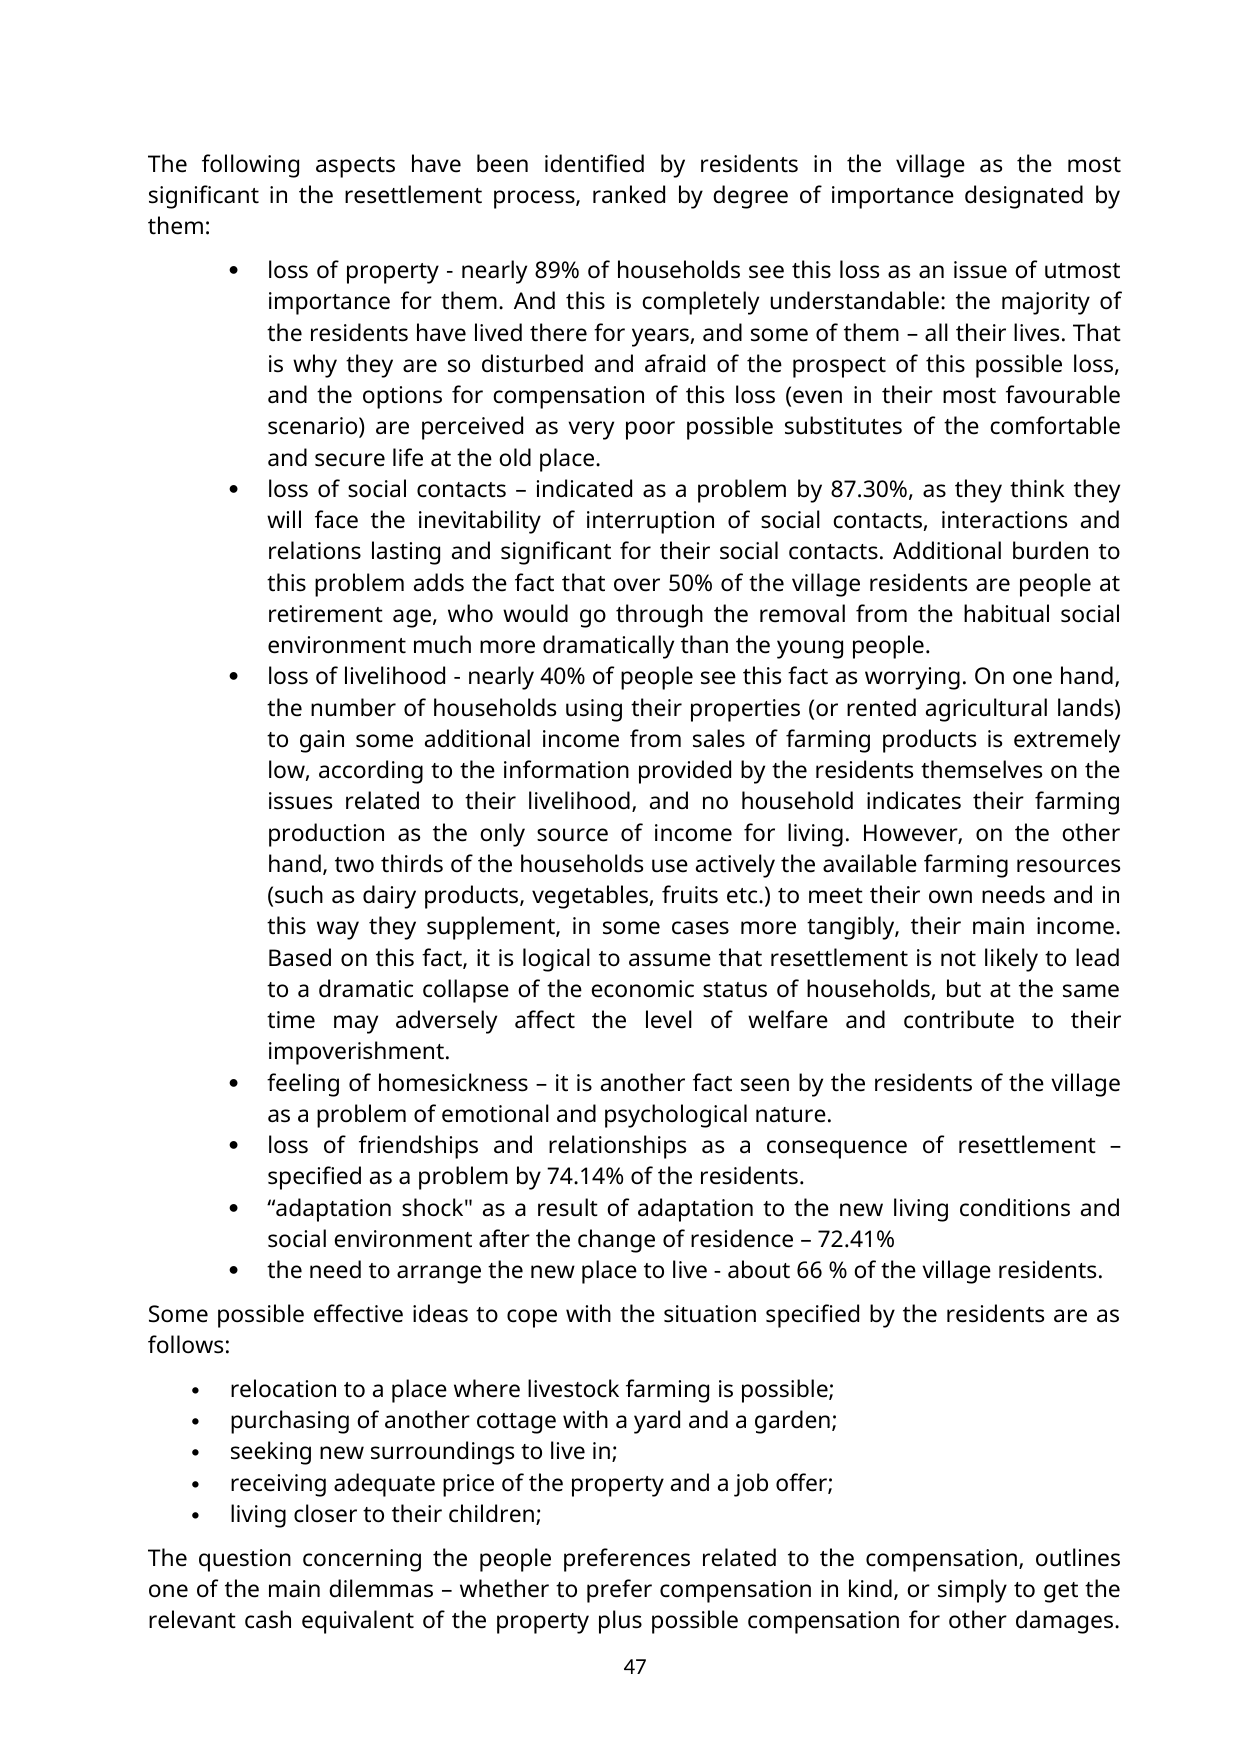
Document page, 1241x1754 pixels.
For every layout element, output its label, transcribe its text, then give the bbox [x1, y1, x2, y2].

list feeling of homesickness – it is another fact seen by the residents of the village as a problem of emotional and psychological nature. [229, 1066, 1122, 1129]
list seeking new surroundings to live in; [192, 1435, 1122, 1466]
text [148, 1541, 1122, 1635]
text Some possible effective ideas to cope with the situation specified by the residents are as follows: [148, 1298, 1122, 1360]
list the need to arrange the new place to live - about 66 % of the village residents. [229, 1254, 1122, 1285]
list living closer to their children; [192, 1498, 1122, 1529]
list receiving adequate price of the property and a job offer; [192, 1466, 1122, 1498]
list loss of property - nearly 89% of households see this loss as an issue of utmost importance for them. And this is completely understandable: the majority of the residents have lived there for years, and some of them – all their lives. That is why they are so disturbed and afraid of the prospect of this possible loss, and the options for compensation of this loss (even in their most favourable scenario) are perceived as very poor possible substitutes of the comfortable and secure life at the old place. [229, 254, 1122, 473]
list “adaptation shock" as a result of adaptation to the new living conditions and social environment after the change of residence – 72.41% [229, 1191, 1122, 1254]
list loss of social contacts – indicated as a problem by 87.30%, as they think they will face the inevitability of interruption of social contacts, interactions and relations lasting and significant for their social contacts. Additional burden to this problem adds the fact that over 50% of the village residents are people at retirement age, who would go through the removal from the habitual social environment much more dramatically than the young people. [229, 473, 1122, 660]
list purchasing of another cottage with a yard and a garden; [192, 1404, 1122, 1435]
text The following aspects have been identified by residents in the village as the most significant in the resettlement process, ranked by degree of importance designated by them: [148, 148, 1122, 241]
list loss of livelihood - nearly 40% of people see this fact as worrying. On one hand, the number of households using their properties (or rented agricultural lands) to gain some additional income from sales of farming products is extremely low, according to the information provided by the residents themselves on the issues related to their livelihood, and no household indicates their farming production as the only source of income for living. However, on the other hand, two thirds of the households use actively the available farming resources (such as dairy products, vegetables, fruits etc.) to meet their own needs and in this way they supplement, in some cases more tangibly, their main income. Based on this fact, it is logical to assume that resettlement is not likely to lead to a dramatic collapse of the economic status of households, but at the same time may adversely affect the level of welfare and contribute to their impoverishment. [229, 660, 1122, 1066]
list relocation to a place where livestock farming is possible; [192, 1373, 1122, 1404]
list loss of friendships and relationships as a consequence of resettlement – specified as a problem by 74.14% of the residents. [229, 1129, 1122, 1191]
